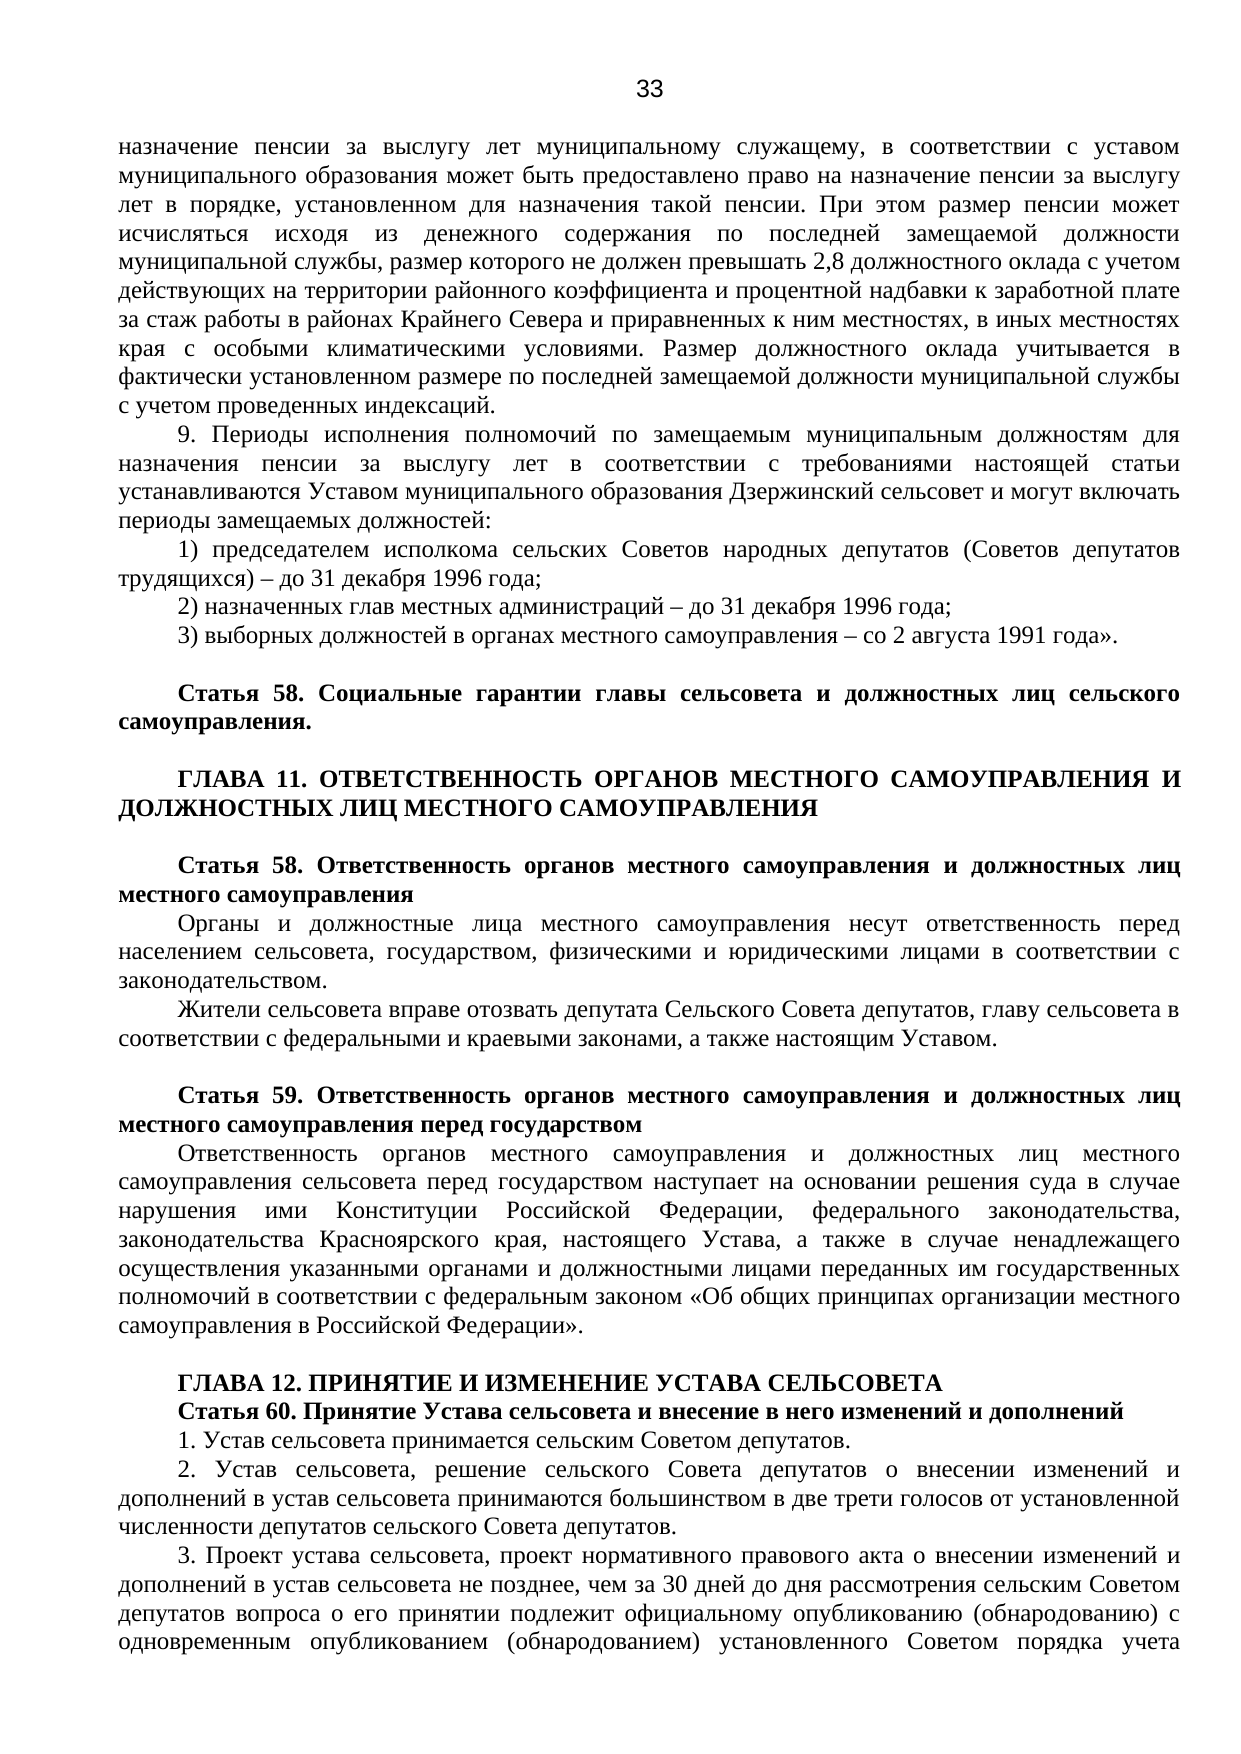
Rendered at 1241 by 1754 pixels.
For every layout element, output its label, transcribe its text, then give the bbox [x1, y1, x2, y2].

text 9. Периоды исполнения полномочий по замещаемым муниципальным должностям для назначения пенсии за выслугу лет в соответствии с требованиями настоящей статьи устанавливаются Уставом муниципального образования Дзержинский сельсовет и могут включать периоды замещаемых должностей: [118, 419, 1181, 534]
text Ответственность органов местного самоуправления и должностных лиц местного самоуправления сельсовета перед государством наступает на основании решения суда в случае нарушения ими Конституции Российской Федерации, федерального законодательства, законодательства Красноярского края, настоящего Устава, а также в случае ненадлежащего осуществления указанными органами и должностными лицами переданных им государственных полномочий в соответствии с федеральным законом «Об общих принципах организации местного самоуправления в Российской Федерации». [118, 1138, 1181, 1339]
text Статья 59. Ответственность органов местного самоуправления и должностных лиц местного самоуправления перед государством [118, 1080, 1181, 1138]
text 1. Устав сельсовета принимается сельским Советом депутатов. [118, 1425, 1181, 1454]
text Жители сельсовета вправе отозвать депутата Сельского Совета депутатов, главу сельсовета в соответствии с федеральными и краевыми законами, а также настоящим Уставом. [118, 994, 1181, 1051]
text Статья 60. Принятие Устава сельсовета и внесение в него изменений и дополнений [118, 1396, 1181, 1425]
text 2) назначенных глав местных администраций – до 31 декабря 1996 года; [118, 591, 1181, 620]
text ГЛАВА 12. ПРИНЯТИЕ И ИЗМЕНЕНИЕ УСТАВА СЕЛЬСОВЕТА [118, 1368, 1181, 1396]
text 3) выборных должностей в органах местного самоуправления – со 2 августа 1991 года». [118, 620, 1181, 649]
text Статья 58. Социальные гарантии главы сельсовета и должностных лиц сельского самоуправления. [118, 678, 1181, 735]
text ГЛАВА 11. ОТВЕТСТВЕННОСТЬ ОРГАНОВ МЕСТНОГО САМОУПРАВЛЕНИЯ И ДОЛЖНОСТНЫХ ЛИЦ МЕСТНОГО САМОУПРАВЛЕНИЯ [118, 764, 1181, 821]
text Статья 58. Ответственность органов местного самоуправления и должностных лиц местного самоуправления [118, 850, 1181, 908]
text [118, 1540, 1181, 1655]
text 2. Устав сельсовета, решение сельского Совета депутатов о внесении изменений и дополнений в устав сельсовета принимаются большинством в две трети голосов от установленной численности депутатов сельского Совета депутатов. [118, 1454, 1181, 1540]
text 1) председателем исполкома сельских Советов народных депутатов (Советов депутатов трудящихся) – до 31 декабря 1996 года; [118, 534, 1181, 591]
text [118, 131, 1181, 419]
text Органы и должностные лица местного самоуправления несут ответственность перед населением сельсовета, государством, физическими и юридическими лицами в соответствии с законодательством. [118, 908, 1181, 994]
